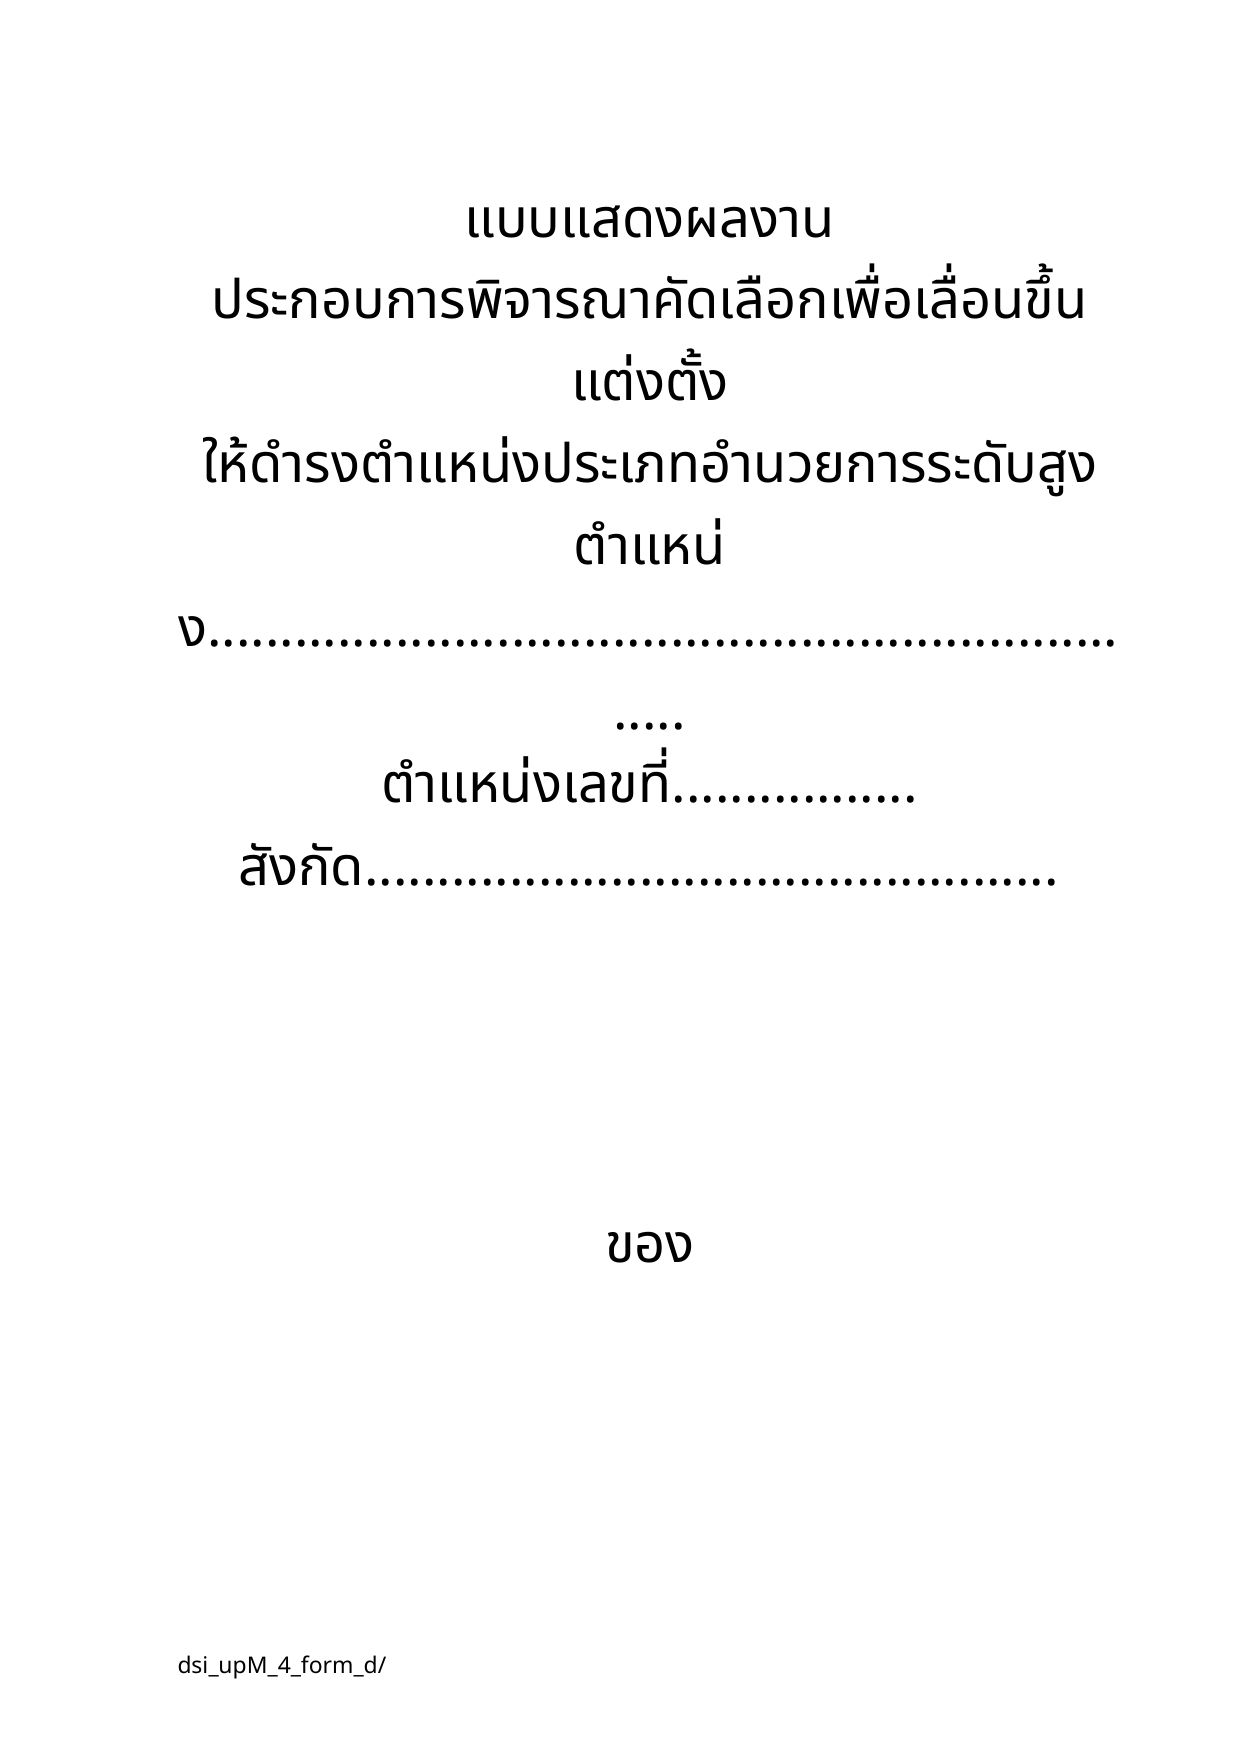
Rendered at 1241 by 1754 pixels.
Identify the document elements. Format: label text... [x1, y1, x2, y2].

text ประกอบการพิจารณาคัดเลือกเพื่อเลื่อนขึ้นแต่งตั้ง [177, 261, 1122, 425]
text แบบแสดงผลงาน [177, 179, 1122, 261]
text ของ [177, 1204, 1122, 1286]
text ตำแหน่ง.................................................................... [177, 507, 1122, 745]
text ให้ดำรงตำแหน่งประเภทอำนวยการระดับสูง [177, 425, 1122, 507]
text ตำแหน่งเลขที่................. [177, 745, 1122, 827]
text สังกัด................................................ [177, 827, 1122, 909]
